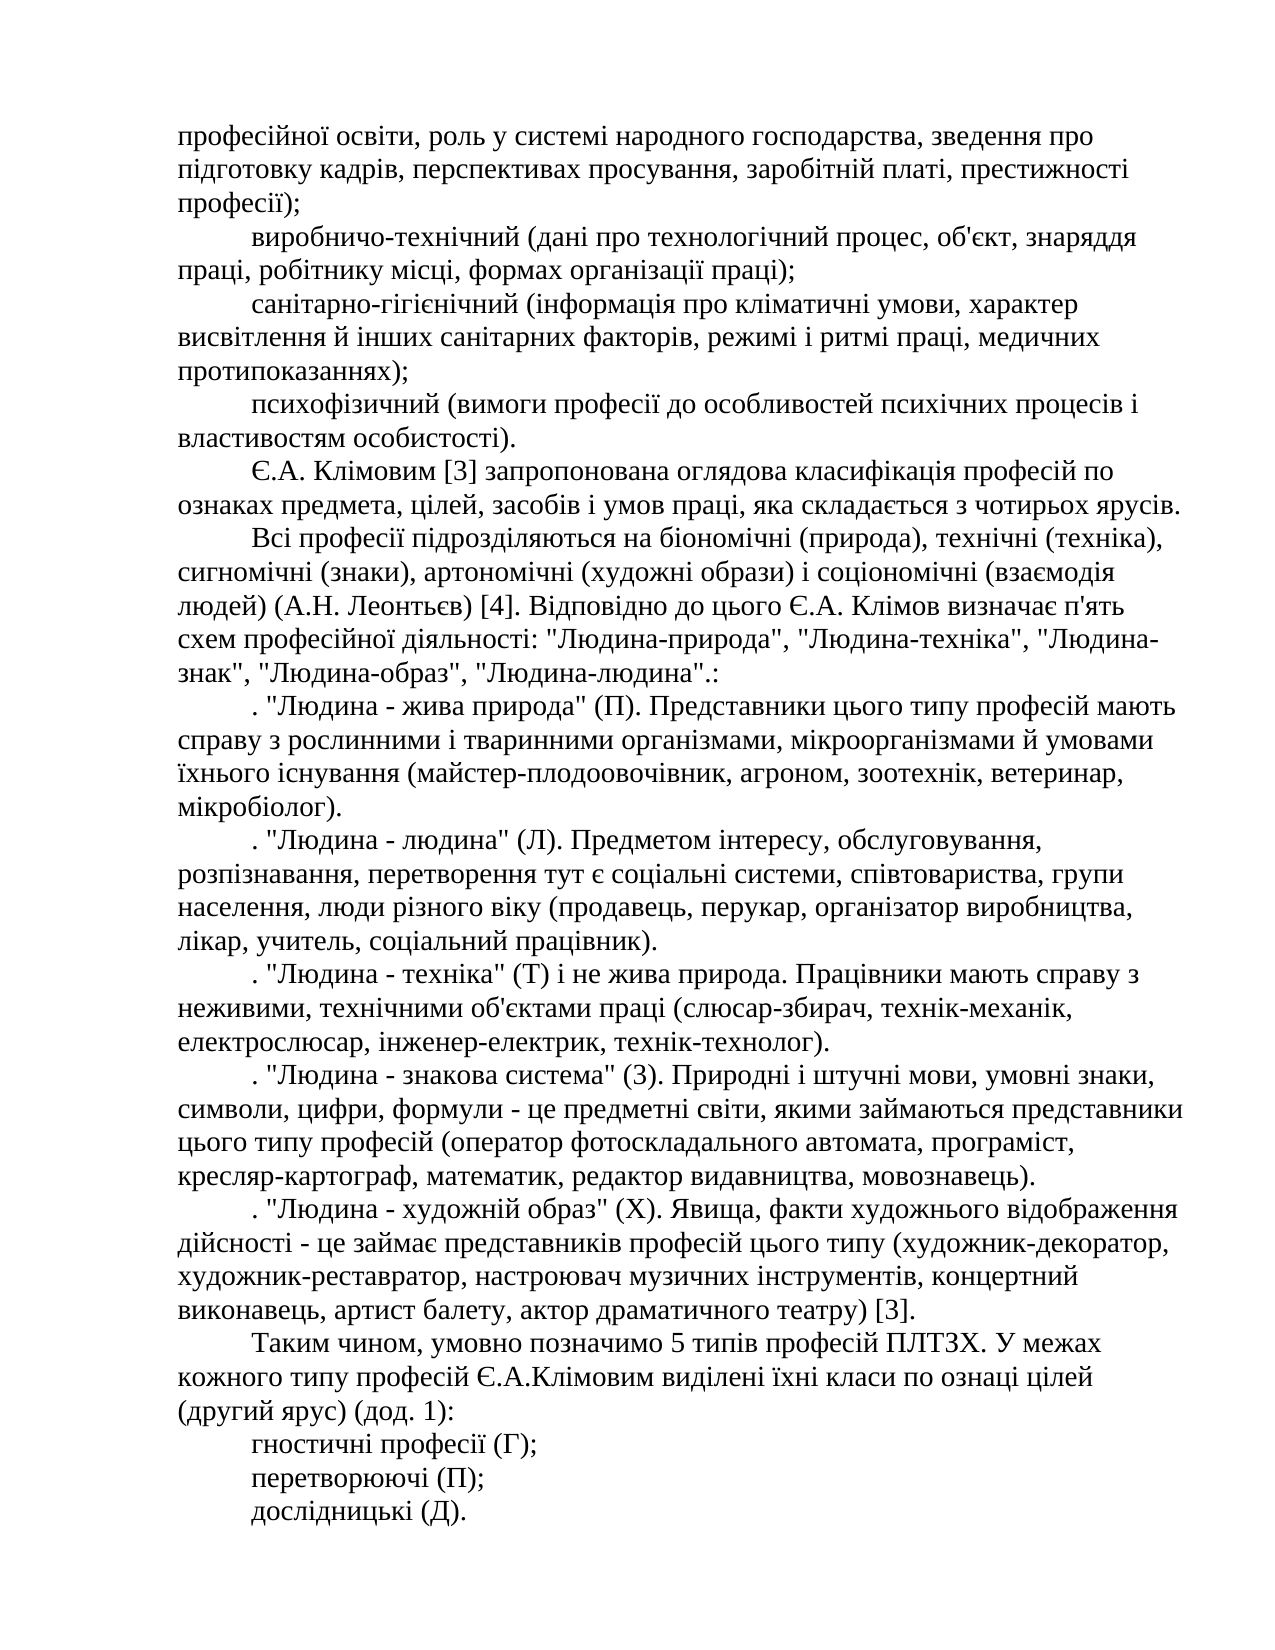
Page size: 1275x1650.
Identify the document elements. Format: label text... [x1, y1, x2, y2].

text психофізичний (вимоги професії до особливостей психічних процесів і властивостям особистості). [177, 386, 1186, 453]
text дослідницькі (Д). [177, 1493, 1186, 1527]
text Є.А. Клімовим [3] запропонована оглядова класифікація професій по ознаках предмета, цілей, засобів і умов праці, яка складається з чотирьох ярусів. [177, 453, 1186, 521]
text . "Людина - техніка" (Т) і не жива природа. Працівники мають справу з неживими, технічними об'єктами праці (слюсар-збирач, технік-механік, електрослюсар, інженер-електрик, технік-технолог). [177, 957, 1186, 1057]
text . "Людина - жива природа" (П). Представники цього типу професій мають справу з рослинними і тваринними організмами, мікроорганізмами й умовами їхнього існування (майстер-плодоовочівник, агроном, зоотехнік, ветеринар, мікробіолог). [177, 688, 1186, 822]
text . "Людина - знакова система" (3). Природні і штучні мови, умовні знаки, символи, цифри, формули - це предметні світи, якими займаються представники цього типу професій (оператор фотоскладального автомата, програміст, кресляр-картограф, математик, редактор видавництва, мовознавець). [177, 1057, 1186, 1191]
text виробничо-технічний (дані про технологічний процес, об'єкт, знаряддя праці, робітнику місці, формах організації праці); [177, 219, 1186, 286]
text гностичні професії (Г); [177, 1426, 1186, 1460]
text . "Людина - художній образ" (X). Явища, факти художнього відображення дійсності - це займає представників професій цього типу (художник-декоратор, художник-реставратор, настроювач музичних інструментів, концертний виконавець, артист балету, актор драматичного театру) [3]. [177, 1191, 1186, 1326]
text Таким чином, умовно позначимо 5 типів професій ПЛТЗХ. У межах кожного типу професій Є.А.Клімовим виділені їхні класи по ознаці цілей (другий ярус) (дод. 1): [177, 1326, 1186, 1426]
text перетворюючі (П); [177, 1460, 1186, 1493]
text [177, 118, 1186, 219]
text . "Людина - людина" (Л). Предметом інтересу, обслуговування, розпізнавання, перетворення тут є соціальні системи, співтовариства, групи населення, люди різного віку (продавець, перукар, організатор виробництва, лікар, учитель, соціальний працівник). [177, 822, 1186, 957]
text санітарно-гігієнічний (інформація про кліматичні умови, характер висвітлення й інших санітарних факторів, режимі і ритмі праці, медичних протипоказаннях); [177, 286, 1186, 386]
text Всі професії підрозділяються на біономічні (природа), технічні (техніка), сигномічні (знаки), артономічні (художні образи) і соціономічні (взаємодія людей) (А.Н. Леонтьєв) [4]. Відповідно до цього Є.А. Клімов визначає п'ять схем професійної діяльності: "Людина-природа", "Людина-техніка", "Людина-знак", "Людина-образ", "Людина-людина".: [177, 521, 1186, 688]
